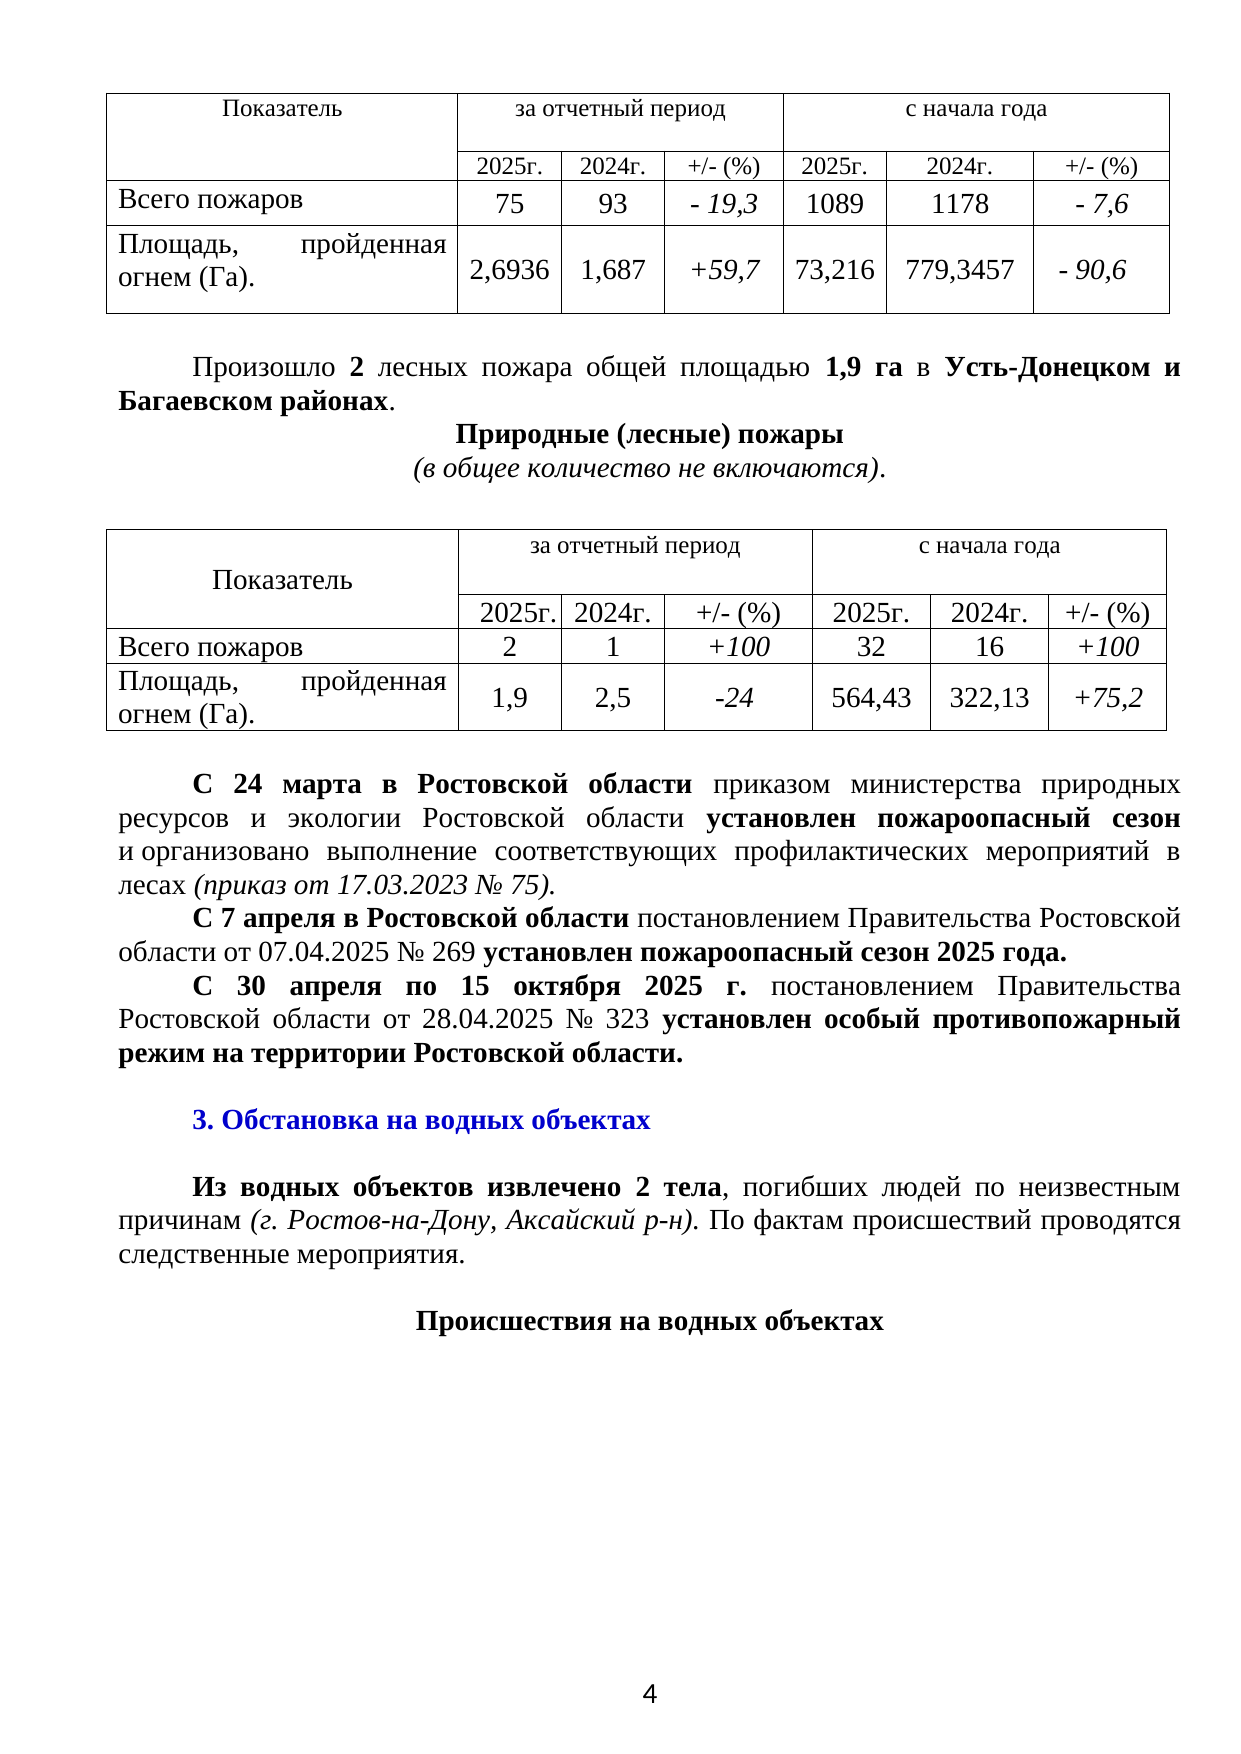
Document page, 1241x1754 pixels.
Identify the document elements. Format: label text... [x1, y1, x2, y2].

table_header Показатель [107, 530, 458, 628]
table_cell -24 [665, 664, 812, 730]
table_cell 2024г. [887, 152, 1033, 180]
table_cell 93 [562, 181, 664, 225]
table_cell 1 [562, 629, 664, 662]
table_cell 2025г. [813, 595, 930, 628]
table_header за отчетный период [458, 94, 783, 151]
table_cell 1,687 [562, 226, 664, 313]
table_cell 75 [458, 181, 561, 225]
table_cell 2025г. [458, 152, 561, 180]
table_cell 779,3457 [887, 226, 1033, 313]
table_cell +/- (%) [1034, 152, 1169, 180]
table_cell +/- (%) [1049, 595, 1166, 628]
table_cell 2025г. [784, 152, 886, 180]
table_cell +/- (%) [665, 152, 783, 180]
text С 7 апреля в Ростовской области постановлением Правительства Ростовской области от 07.04.2025 № 269 установлен пожароопасный сезон 2025 года. [118, 901, 1181, 968]
table_cell Всего пожаров [107, 629, 458, 662]
table_cell 564,43 [813, 664, 930, 730]
table_cell +59,7 [665, 226, 783, 313]
table_cell 1089 [784, 181, 886, 225]
table_cell +100 [665, 629, 812, 662]
text Происшествия на водных объектах [118, 1303, 1181, 1337]
table_header с начала года [813, 530, 1166, 594]
table_cell 1,9 [459, 664, 561, 730]
text 3. Обстановка на водных объектах [118, 1102, 1181, 1135]
table_cell Площадь, пройденная огнем (Га). [107, 664, 458, 730]
table_cell 73,216 [784, 226, 886, 313]
text (в общее количество не включаются). [118, 450, 1181, 483]
table_cell 16 [931, 629, 1048, 662]
table_cell 2024г. [931, 595, 1048, 628]
table_cell +75,2 [1049, 664, 1166, 730]
text С 24 марта в Ростовской области приказом министерства природных ресурсов и экологии Ростовской области установлен пожароопасный сезон и организовано выполнение соответствующих профилактических мероприятий в лесах (приказ от 17.03.2023 № 75). [118, 766, 1181, 901]
table_cell Всего пожаров [107, 181, 457, 225]
table_cell 2025г. [459, 595, 561, 628]
table_cell - 19,3 [665, 181, 783, 225]
text С 30 апреля по 15 октября 2025 г. постановлением Правительства Ростовской области от 28.04.2025 № 323 установлен особый противопожарный режим на территории Ростовской области. [118, 968, 1181, 1068]
text Произошло 2 лесных пожара общей площадью 1,9 га в Усть-Донецком и Багаевском районах. [118, 349, 1181, 416]
table_cell +/- (%) [665, 595, 812, 628]
table_cell - 90,6 [1034, 226, 1169, 313]
table_cell 2,6936 [458, 226, 561, 313]
table_header Показатель [107, 94, 457, 180]
table_cell 2 [459, 629, 561, 662]
table_cell +100 [1049, 629, 1166, 662]
table_cell 1178 [887, 181, 1033, 225]
table_cell Площадь, пройденная огнем (Га). [107, 226, 457, 313]
table_cell 32 [813, 629, 930, 662]
table_header с начала года [784, 94, 1169, 151]
table_cell 2,5 [562, 664, 664, 730]
text Природные (лесные) пожары [118, 416, 1181, 450]
table_cell - 7,6 [1034, 181, 1169, 225]
text Из водных объектов извлечено 2 тела, погибших людей по неизвестным причинам (г. Ростов-на-Дону, Аксайский р-н). По фактам происшествий проводятся следственные мероприятия. [118, 1169, 1181, 1269]
table_cell 2024г. [562, 595, 664, 628]
table_cell 2024г. [562, 152, 664, 180]
table_header за отчетный период [459, 530, 812, 594]
table_cell 322,13 [931, 664, 1048, 730]
